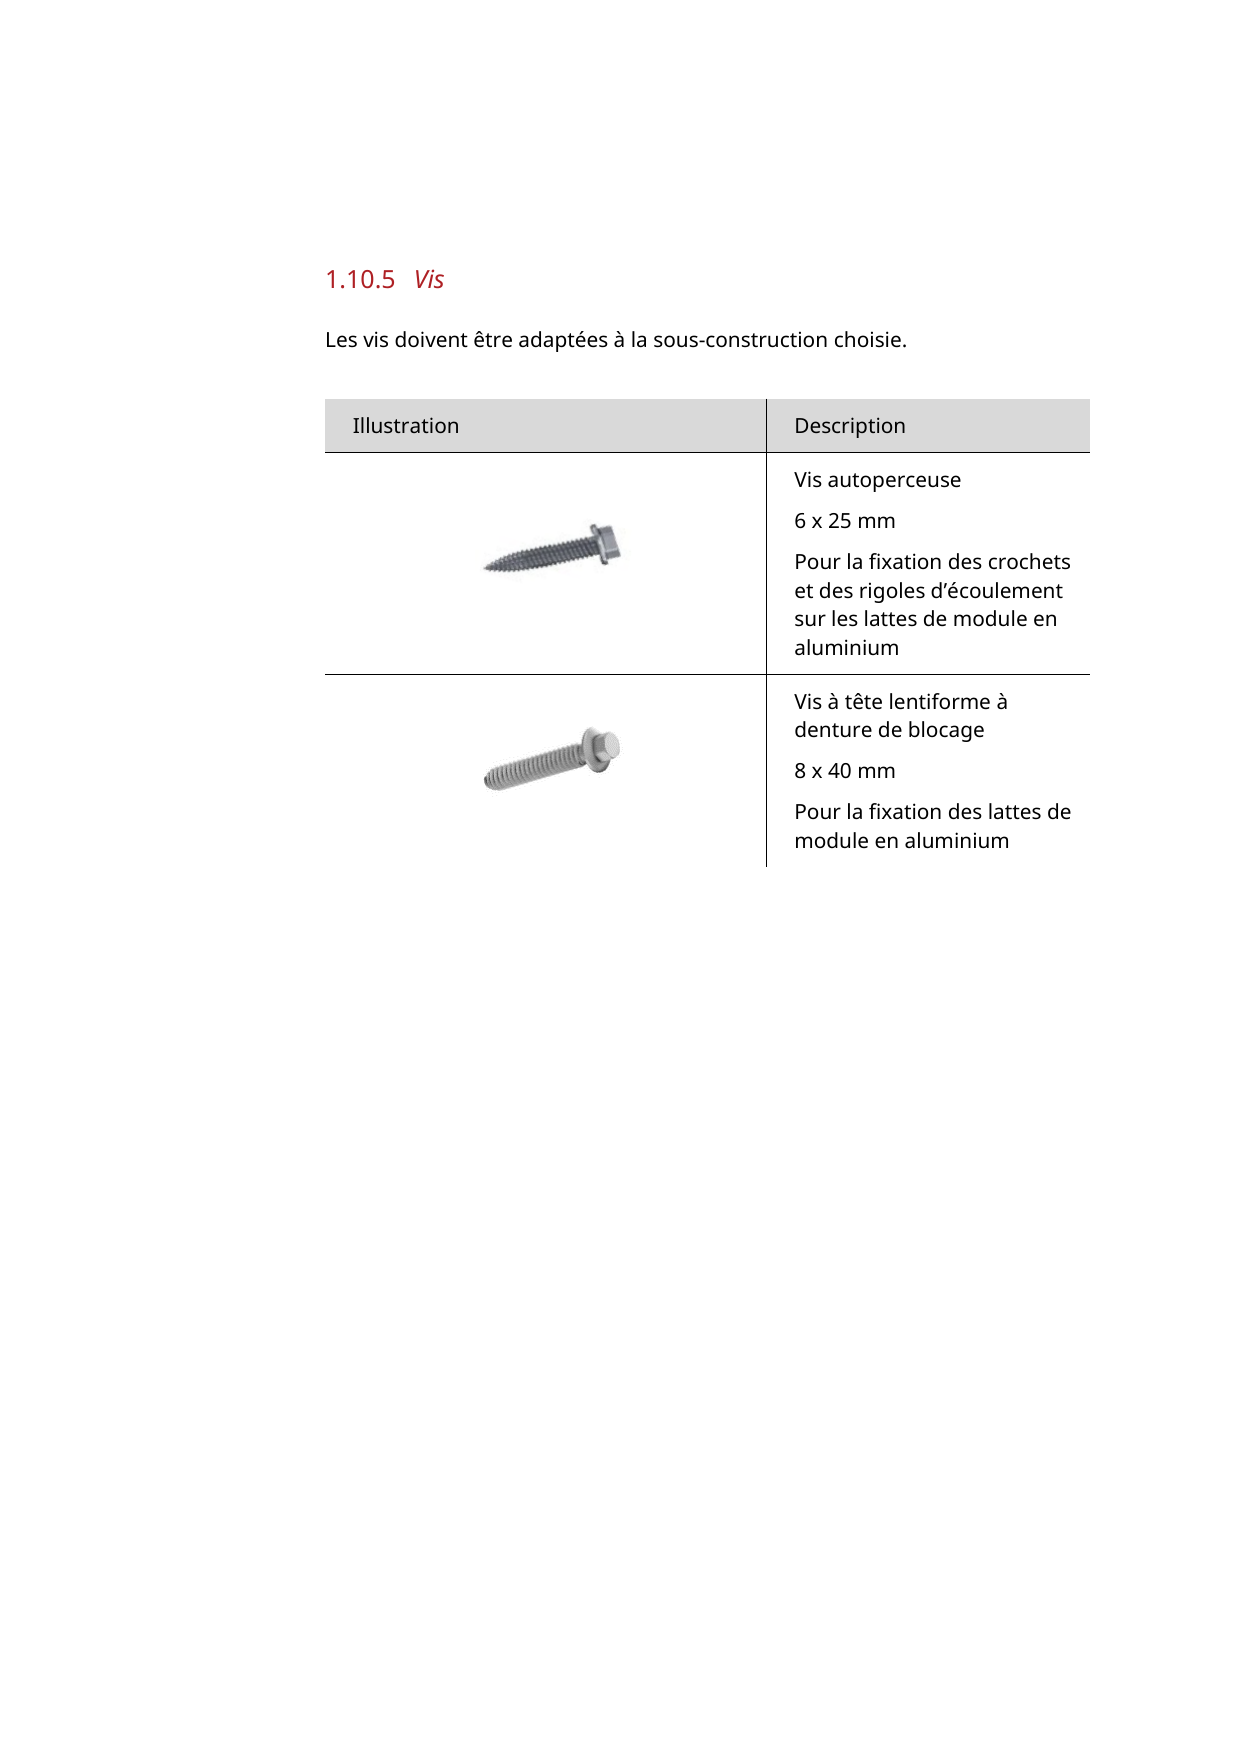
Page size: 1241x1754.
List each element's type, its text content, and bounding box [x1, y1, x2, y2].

table_cell Vis à tête lentiforme à denture de blocage 8 x 40 mm Pour la fixation des lattes de module en aluminium [767, 675, 1090, 867]
picture [475, 511, 633, 616]
picture [477, 718, 631, 823]
table_cell Vis autoperceuse 6 x 25 mm Pour la fixation des crochets et des rigoles d’écoulement sur les lattes de module en aluminium [767, 453, 1090, 674]
table_cell [325, 453, 766, 674]
subtitle Vis [325, 261, 1092, 295]
table_header Description [767, 399, 1090, 452]
table_header Illustration [325, 399, 766, 452]
table_cell [325, 675, 766, 867]
text Les vis doivent être adaptées à la sous-construction choisie. [325, 325, 1092, 353]
